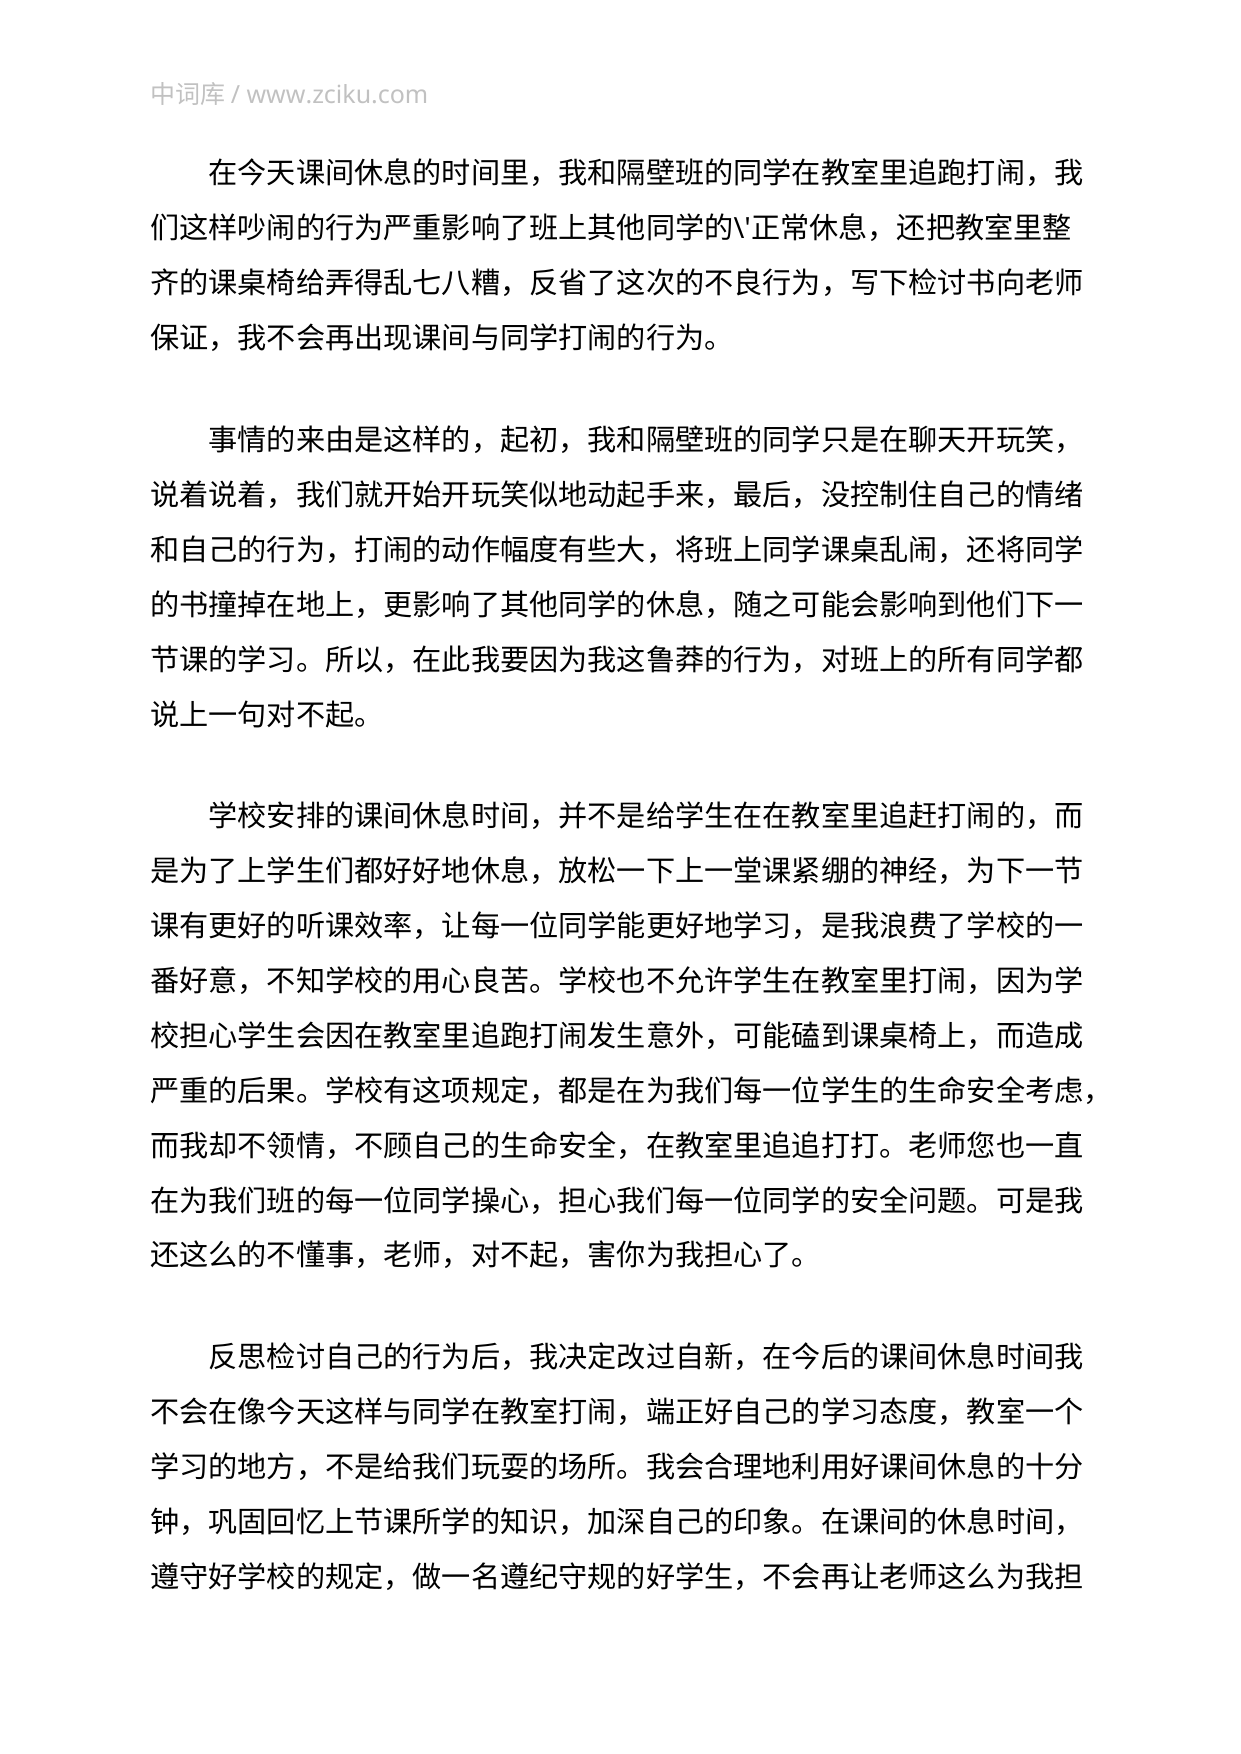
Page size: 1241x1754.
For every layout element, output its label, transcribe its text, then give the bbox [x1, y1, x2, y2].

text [150, 1334, 1090, 1596]
text 事情的来由是这样的，起初，我和隔壁班的同学只是在聊天开玩笑，说着说着，我们就开始开玩笑似地动起手来，最后，没控制住自己的情绪和自己的行为，打闹的动作幅度有些大，将班上同学课桌乱闹，还将同学的书撞掉在地上，更影响了其他同学的休息，随之可能会影响到他们下一节课的学习。所以，在此我要因为我这鲁莽的行为，对班上的所有同学都说上一句对不起。 [150, 417, 1090, 733]
text 在今天课间休息的时间里，我和隔壁班的同学在教室里追跑打闹，我们这样吵闹的行为严重影响了班上其他同学的\'正常休息，还把教室里整齐的课桌椅给弄得乱七八糟，反省了这次的不良行为，写下检讨书向老师保证，我不会再出现课间与同学打闹的行为。 [150, 150, 1090, 357]
text 学校安排的课间休息时间，并不是给学生在在教室里追赶打闹的，而是为了上学生们都好好地休息，放松一下上一堂课紧绷的神经，为下一节课有更好的听课效率，让每一位同学能更好地学习，是我浪费了学校的一番好意，不知学校的用心良苦。学校也不允许学生在教室里打闹，因为学校担心学生会因在教室里追跑打闹发生意外，可能磕到课桌椅上，而造成严重的后果。学校有这项规定，都是在为我们每一位学生的生命安全考虑，而我却不领情，不顾自己的生命安全，在教室里追追打打。老师您也一直在为我们班的每一位同学操心，担心我们每一位同学的安全问题。可是我还这么的不懂事，老师，对不起，害你为我担心了。 [150, 793, 1090, 1274]
